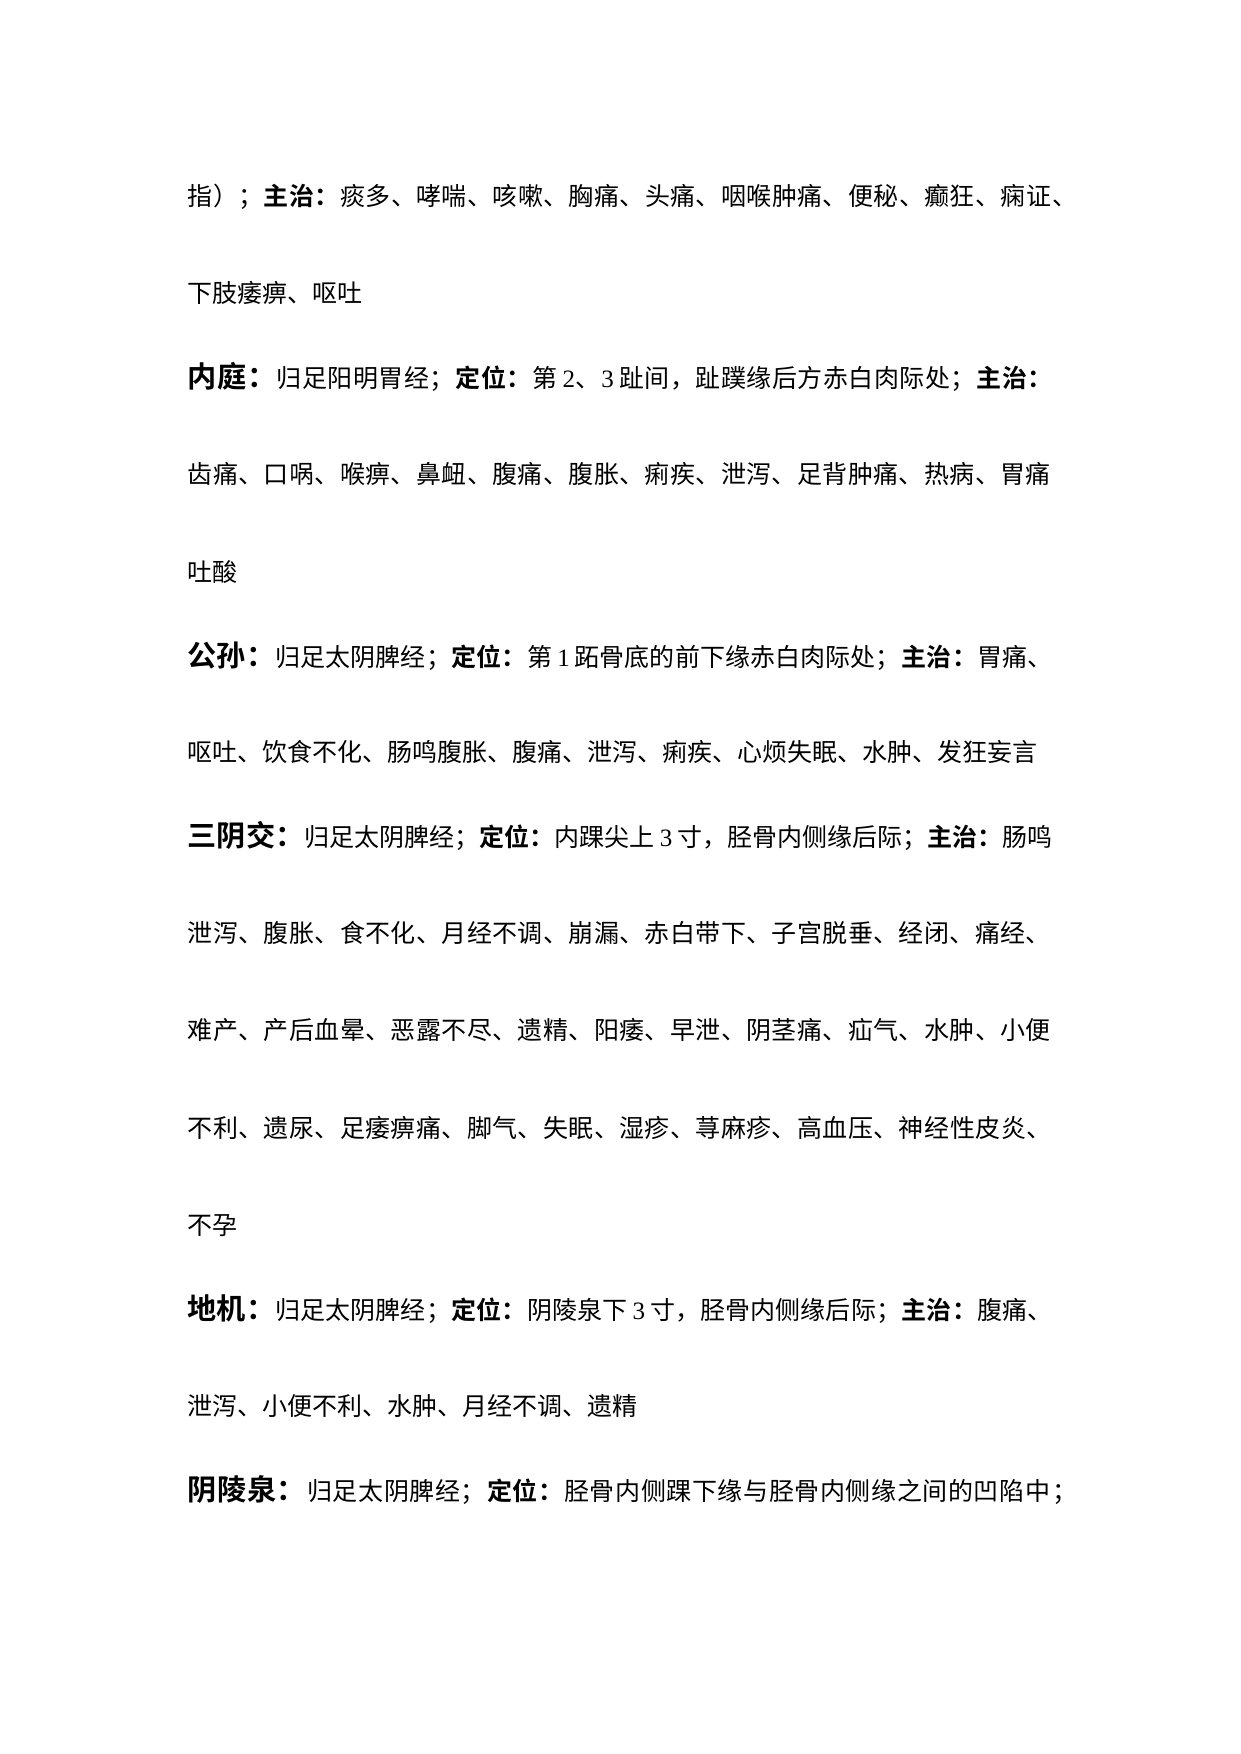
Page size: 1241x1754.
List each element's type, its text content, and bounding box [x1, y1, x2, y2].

text 三阴交：归足太阴脾经；定位：内踝尖上3寸，胫骨内侧缘后际；主治：肠鸣泄泻、腹胀、食不化、月经不调、崩漏、赤白带下、子宫脱垂、经闭、痛经、难产、产后血晕、恶露不尽、遗精、阳痿、早泄、阴茎痛、疝气、水肿、小便不利、遗尿、足痿痹痛、脚气、失眠、湿疹、荨麻疹、高血压、神经性皮炎、不孕 [187, 801, 1053, 1256]
text 地机：归足太阴脾经；定位：阴陵泉下3寸，胫骨内侧缘后际；主治：腹痛、泄泻、小便不利、水肿、月经不调、遗精 [187, 1274, 1053, 1437]
text 公孙：归足太阴脾经；定位：第1跖骨底的前下缘赤白肉际处；主治：胃痛、呕吐、饮食不化、肠鸣腹胀、腹痛、泄泻、痢疾、心烦失眠、水肿、发狂妄言 [187, 621, 1053, 783]
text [187, 1455, 1053, 1520]
text 内庭：归足阳明胃经；定位：第2、3趾间，趾蹼缘后方赤白肉际处；主治：齿痛、口㖞、喉痹、鼻衄、腹痛、腹胀、痢疾、泄泻、足背肿痛、热病、胃痛吐酸 [187, 343, 1053, 603]
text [187, 162, 1053, 324]
